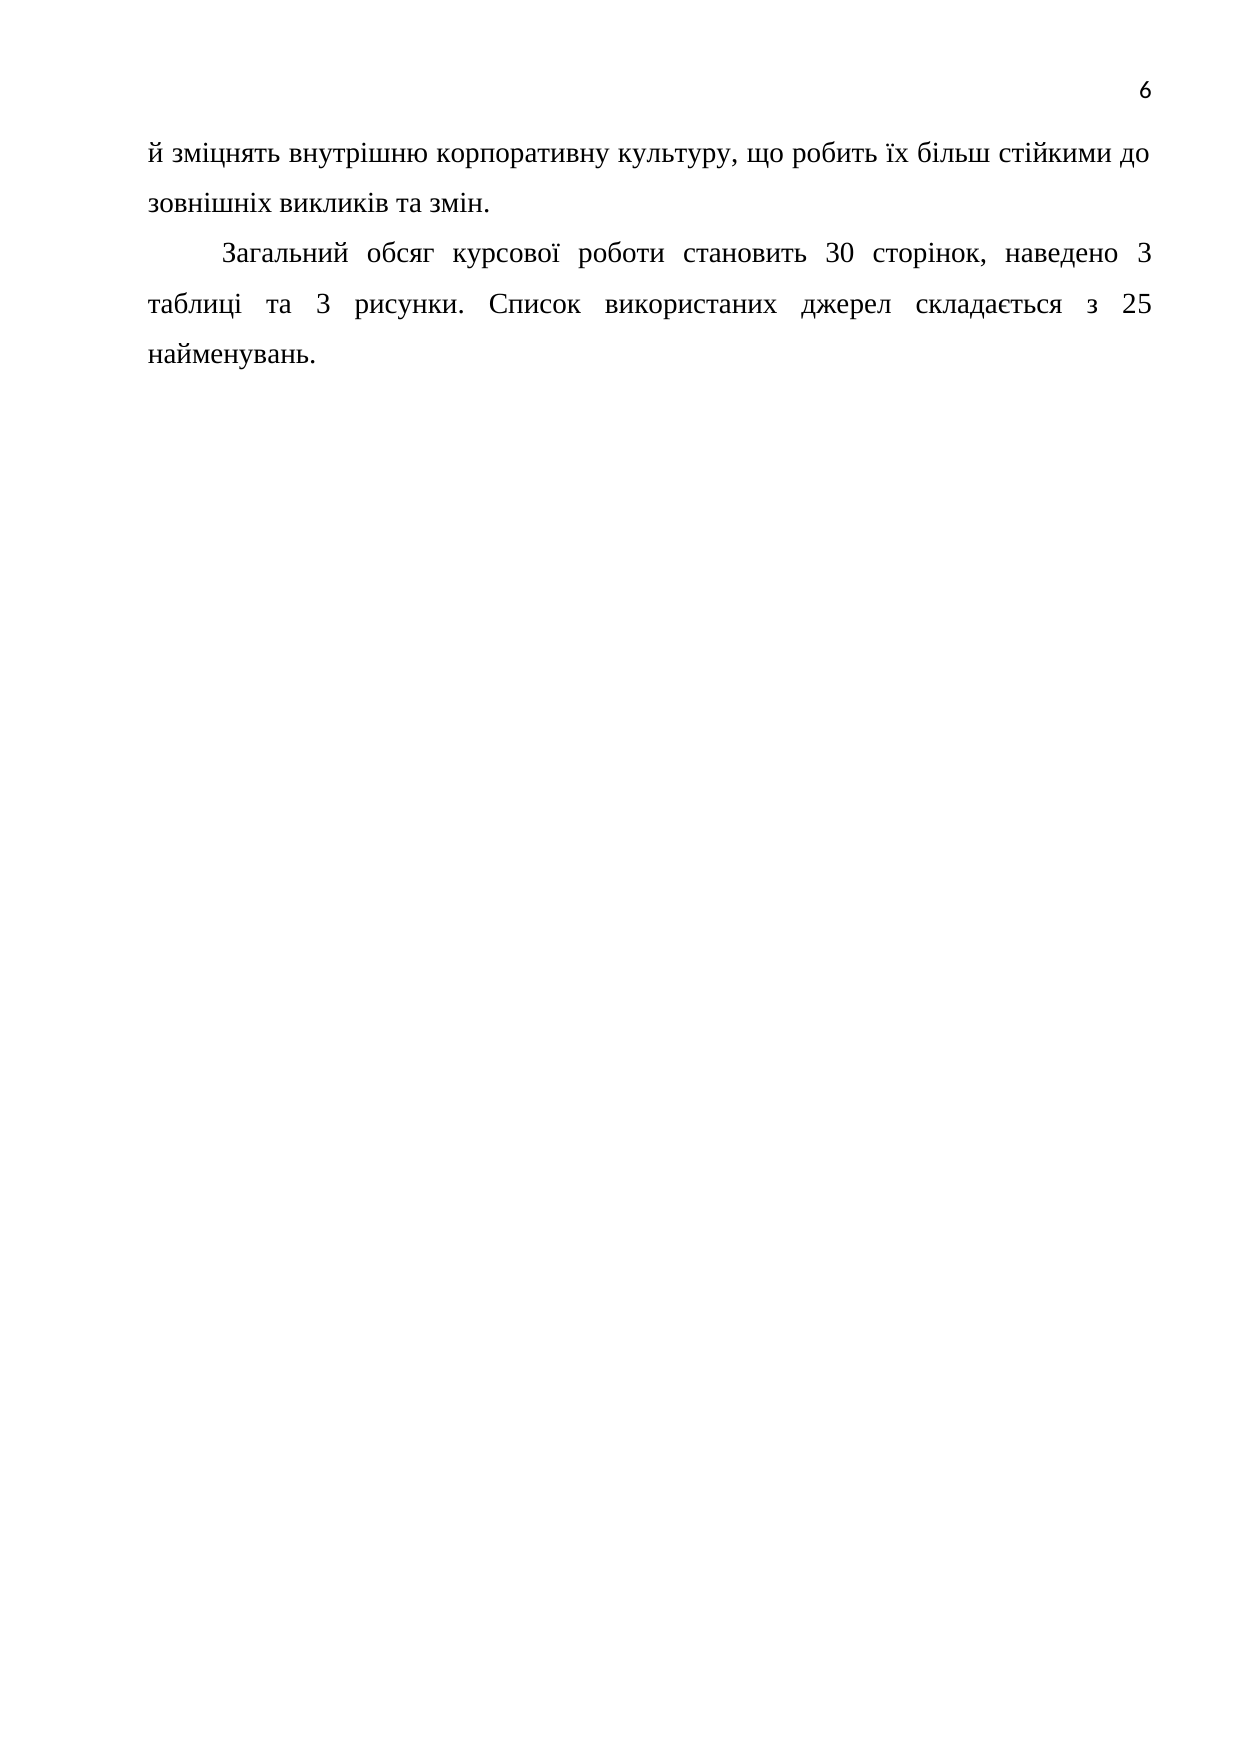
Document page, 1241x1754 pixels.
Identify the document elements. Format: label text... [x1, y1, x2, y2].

text Загальний обсяг курсової роботи становить 30 сторінок, наведено 3 таблиці та 3 рисунки. Список використаних джерел складається з 25 найменувань. [148, 236, 1152, 370]
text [148, 135, 1152, 219]
